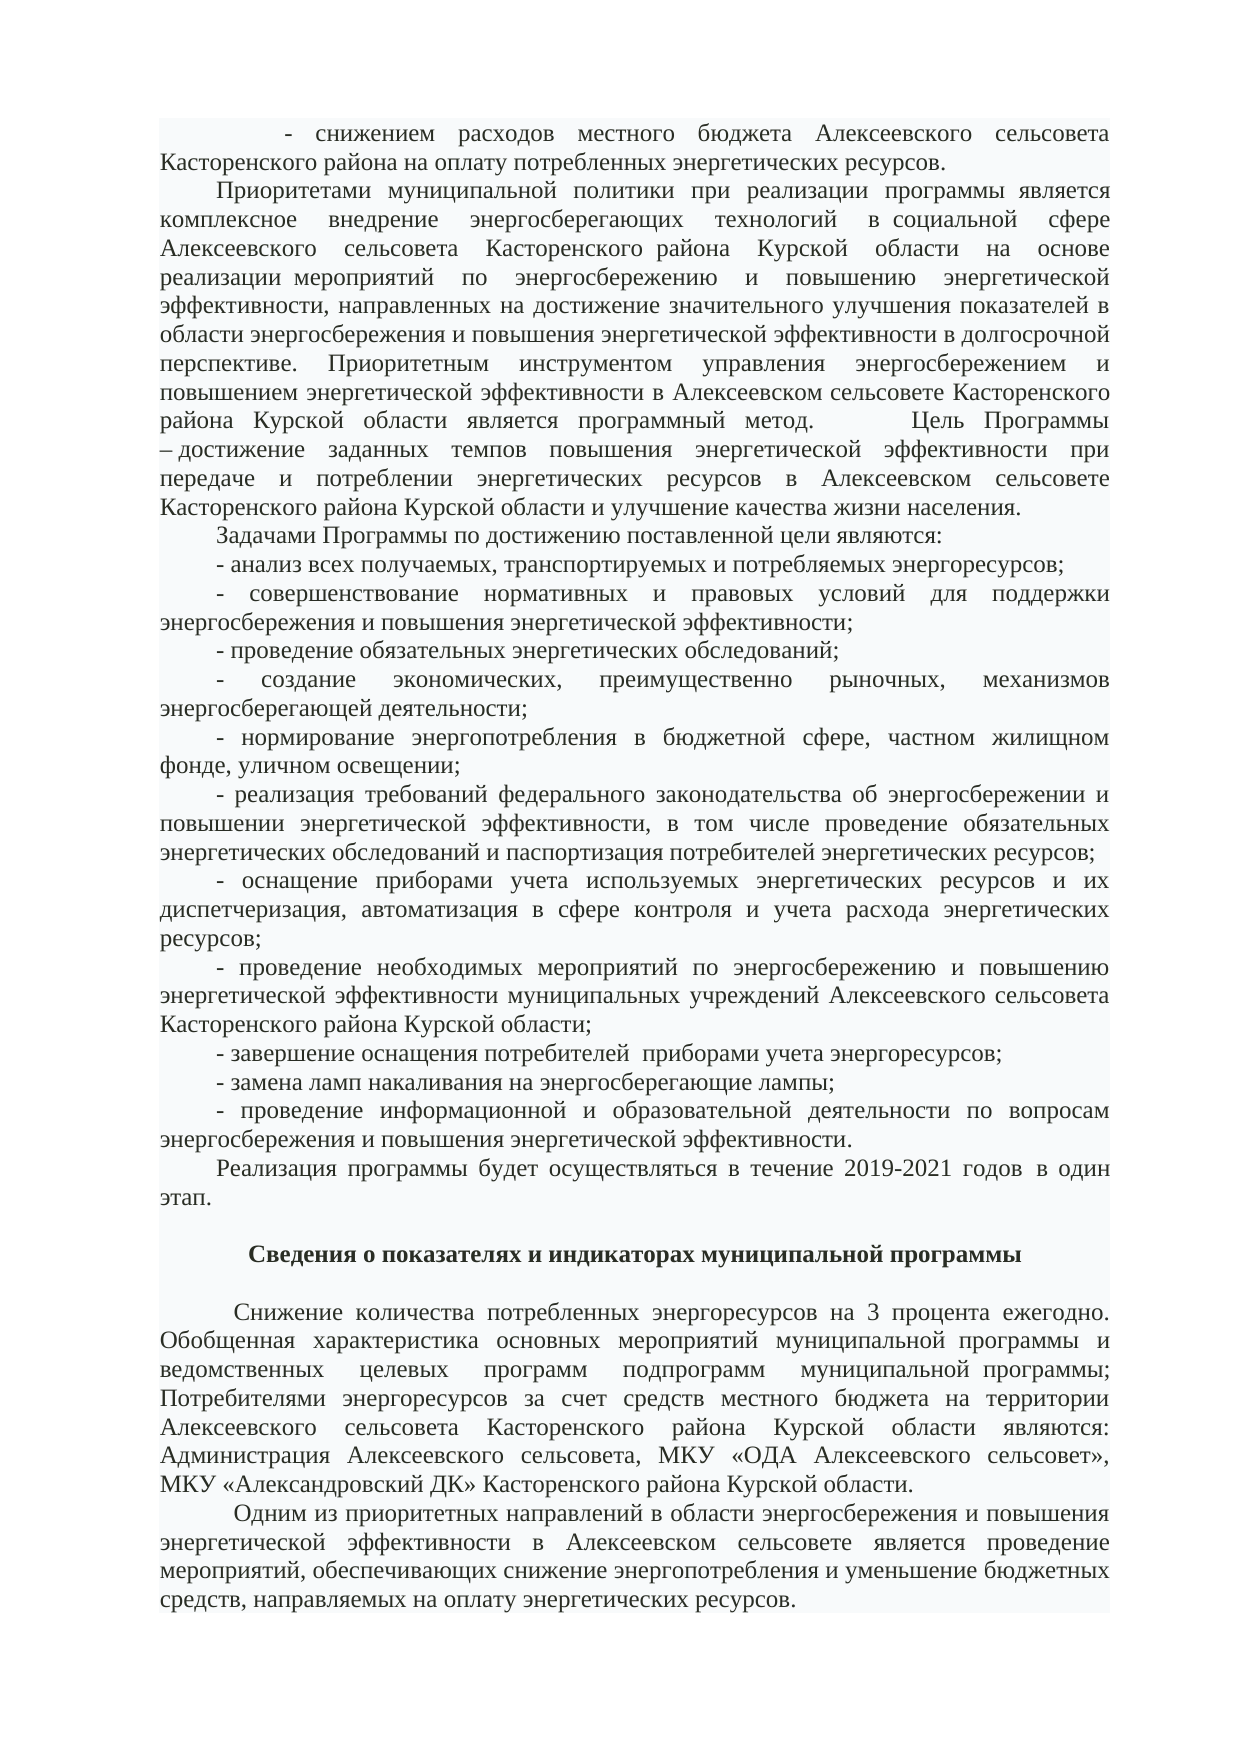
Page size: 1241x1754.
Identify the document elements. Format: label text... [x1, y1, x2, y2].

text - снижением расходов местного бюджета Алексеевского сельсовета Касторенского района на оплату потребленных энергетических ресурсов. [159, 118, 1110, 176]
text - замена ламп накаливания на энергосберегающие лампы; [159, 1067, 1110, 1096]
text - проведение обязательных энергетических обследований; [159, 636, 1110, 664]
text Реализация программы будет осуществляться в течение 2019-2021 годов в один этап. [159, 1153, 1110, 1211]
text - проведение информационной и образовательной деятельности по вопросам энергосбережения и повышения энергетической эффективности. [159, 1096, 1110, 1153]
text - завершение оснащения потребителей приборами учета энергоресурсов; [159, 1038, 1110, 1067]
text - реализация требований федерального законодательства об энергосбережении и повышении энергетической эффективности, в том числе проведение обязательных энергетических обследований и паспортизация потребителей энергетических ресурсов; [159, 779, 1110, 866]
text - оснащение приборами учета используемых энергетических ресурсов и их диспетчеризация, автоматизация в сфере контроля и учета расхода энергетических ресурсов; [159, 866, 1110, 952]
text Приоритетами муниципальной политики при реализации программы является комплексное внедрение энергосберегающих технологий в социальной сфере Алексеевского сельсовета Касторенского района Курской области на основе реализации мероприятий по энергосбережению и повышению энергетической эффективности, направленных на достижение значительного улучшения показателей в области энергосбережения и повышения энергетической эффективности в долгосрочной перспективе. Приоритетным инструментом управления энергосбережением и повышением энергетической эффективности в Алексеевском сельсовете Касторенского района Курской области является программный метод. Цель Программы – достижение заданных темпов повышения энергетической эффективности при передаче и потреблении энергетических ресурсов в Алексеевском сельсовете Касторенского района Курской области и улучшение качества жизни населения. [159, 176, 1110, 521]
text - нормирование энергопотребления в бюджетной сфере, частном жилищном фонде, уличном освещении; [159, 722, 1110, 779]
text Сведения о показателях и индикаторах муниципальной программы [159, 1239, 1110, 1268]
text - проведение необходимых мероприятий по энергосбережению и повышению энергетической эффективности муниципальных учреждений Алексеевского сельсовета Касторенского района Курской области; [159, 952, 1110, 1038]
text Снижение количества потребленных энергоресурсов на 3 процента ежегодно. Обобщенная характеристика основных мероприятий муниципальной программы и ведомственных целевых программ подпрограмм муниципальной программы; Потребителями энергоресурсов за счет средств местного бюджета на территории Алексеевского сельсовета Касторенского района Курской области являются: Администрация Алексеевского сельсовета, МКУ «ОДА Алексеевского сельсовет», МКУ «Александровский ДК» Касторенского района Курской области. [159, 1297, 1110, 1498]
text - анализ всех получаемых, транспортируемых и потребляемых энергоресурсов; [159, 549, 1110, 578]
text Одним из приоритетных направлений в области энергосбережения и повышения энергетической эффективности в Алексеевском сельсовете является проведение мероприятий, обеспечивающих снижение энергопотребления и уменьшение бюджетных средств, направляемых на оплату энергетических ресурсов. [159, 1498, 1110, 1613]
text - создание экономических, преимущественно рыночных, механизмов энергосберегающей деятельности; [159, 664, 1110, 722]
text Задачами Программы по достижению поставленной цели являются: [159, 521, 1110, 549]
text - совершенствование нормативных и правовых условий для поддержки энергосбережения и повышения энергетической эффективности; [159, 578, 1110, 636]
